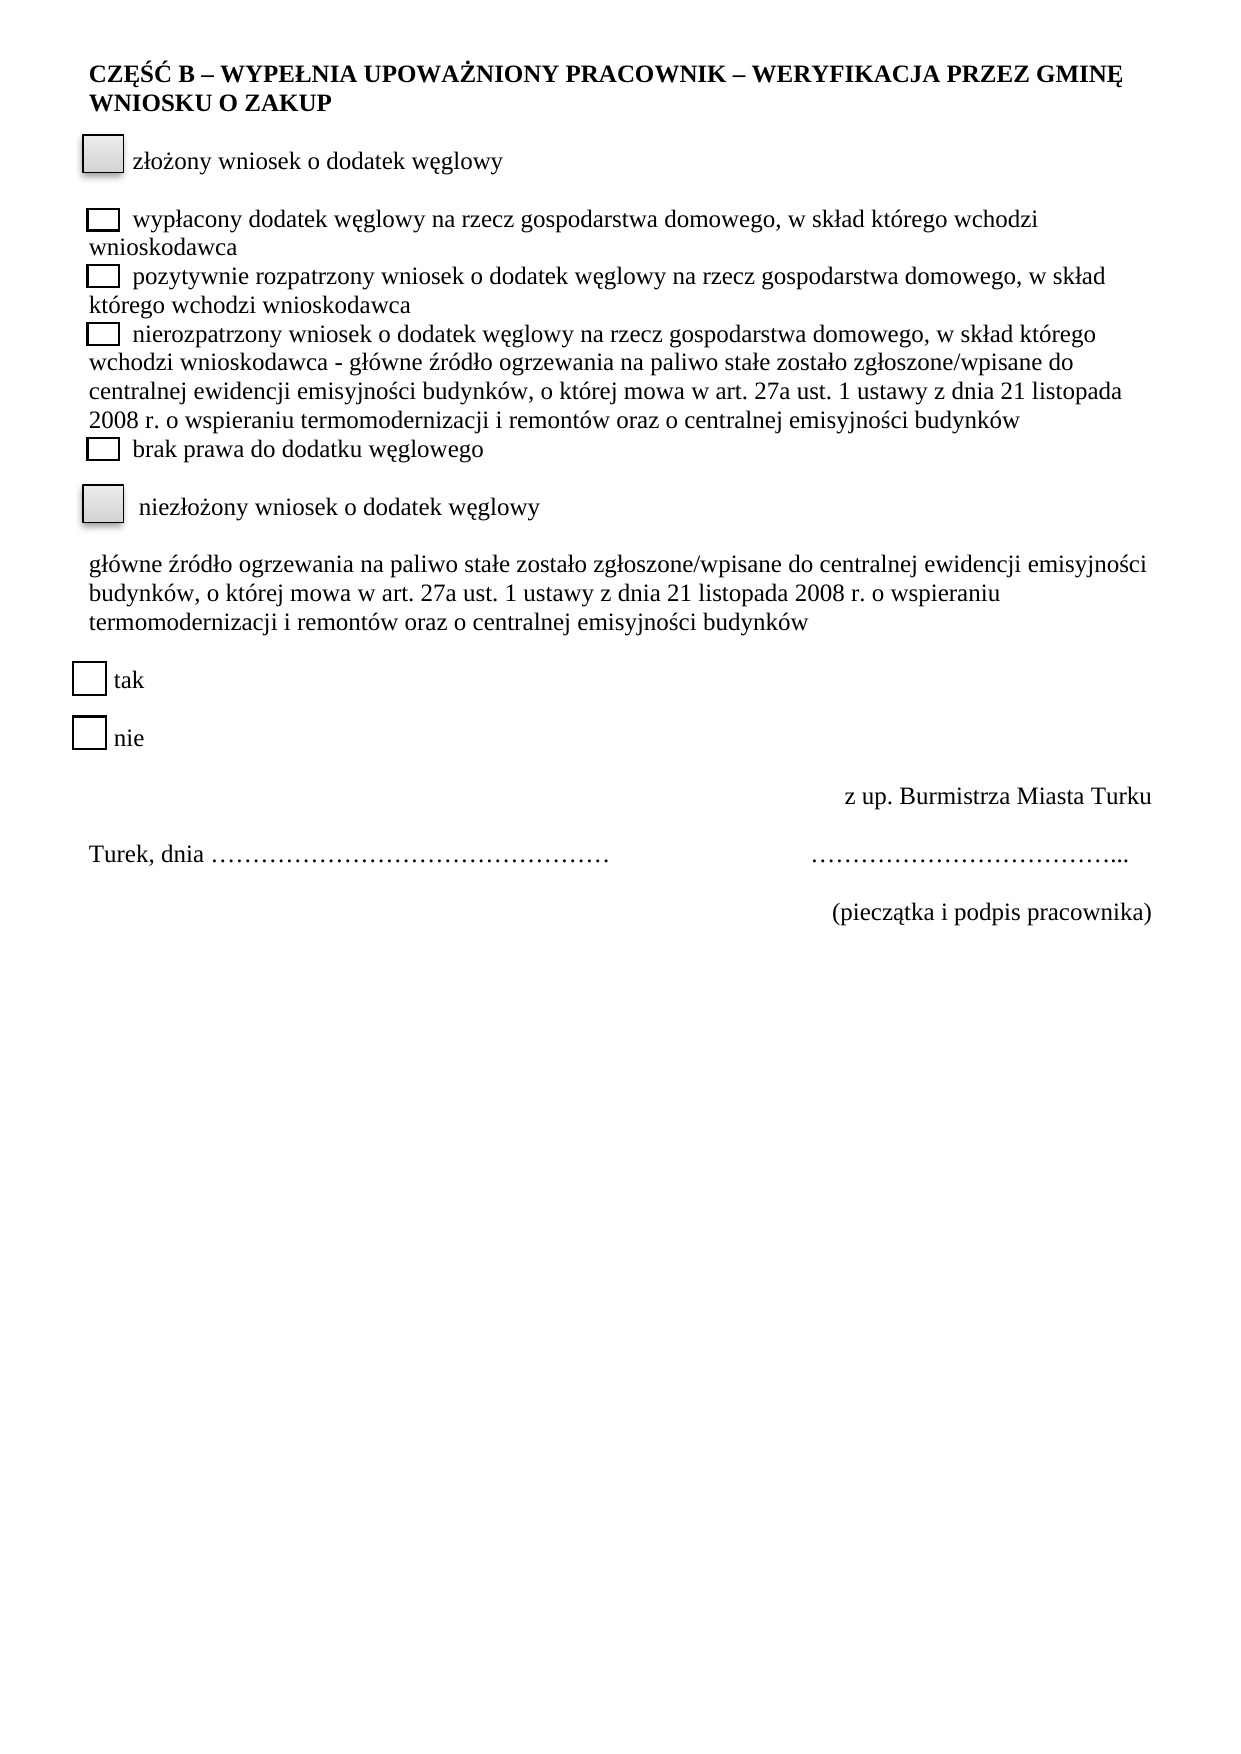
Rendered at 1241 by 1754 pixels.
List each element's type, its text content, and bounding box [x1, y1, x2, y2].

text tak [107, 665, 1152, 694]
text z up. Burmistrza Miasta Turku [89, 781, 1152, 809]
text nie [89, 723, 1152, 752]
text główne źródło ogrzewania na paliwo stałe zostało zgłoszone/wpisane do centralnej ewidencji emisyjności budynków, o której mowa w art. 27a ust. 1 ustawy z dnia 21 listopada 2008 r. o wspieraniu termomodernizacji i remontów oraz o centralnej emisyjności budynków [89, 549, 1152, 636]
text złożony wniosek o dodatek węglowy [127, 146, 1152, 174]
text Turek, dnia ………………………………………… ………………………………... [89, 839, 1152, 867]
text (pieczątka i podpis pracownika) [89, 897, 1152, 925]
text CZĘŚĆ B – WYPEŁNIA UPOWAŻNIONY PRACOWNIK – WERYFIKACJA PRZEZ GMINĘ WNIOSKU O ZAKUP [89, 59, 1152, 117]
text niezłożony wniosek o dodatek węglowy [127, 492, 1152, 520]
text wypłacony dodatek węglowy na rzecz gospodarstwa domowego, w skład którego wchodzi wnioskodawca pozytywnie rozpatrzony wniosek o dodatek węglowy na rzecz gospodarstwa domowego, w skład którego wchodzi wnioskodawca nierozpatrzony wniosek o dodatek węglowy na rzecz gospodarstwa domowego, w skład którego wchodzi wnioskodawca - główne źródło ogrzewania na paliwo stałe zostało zgłoszone/wpisane do centralnej ewidencji emisyjności budynków, o której mowa w art. 27a ust. 1 ustawy z dnia 21 listopada 2008 r. o wspieraniu termomodernizacji i remontów oraz o centralnej emisyjności budynków brak prawa do dodatku węglowego [89, 204, 1152, 462]
